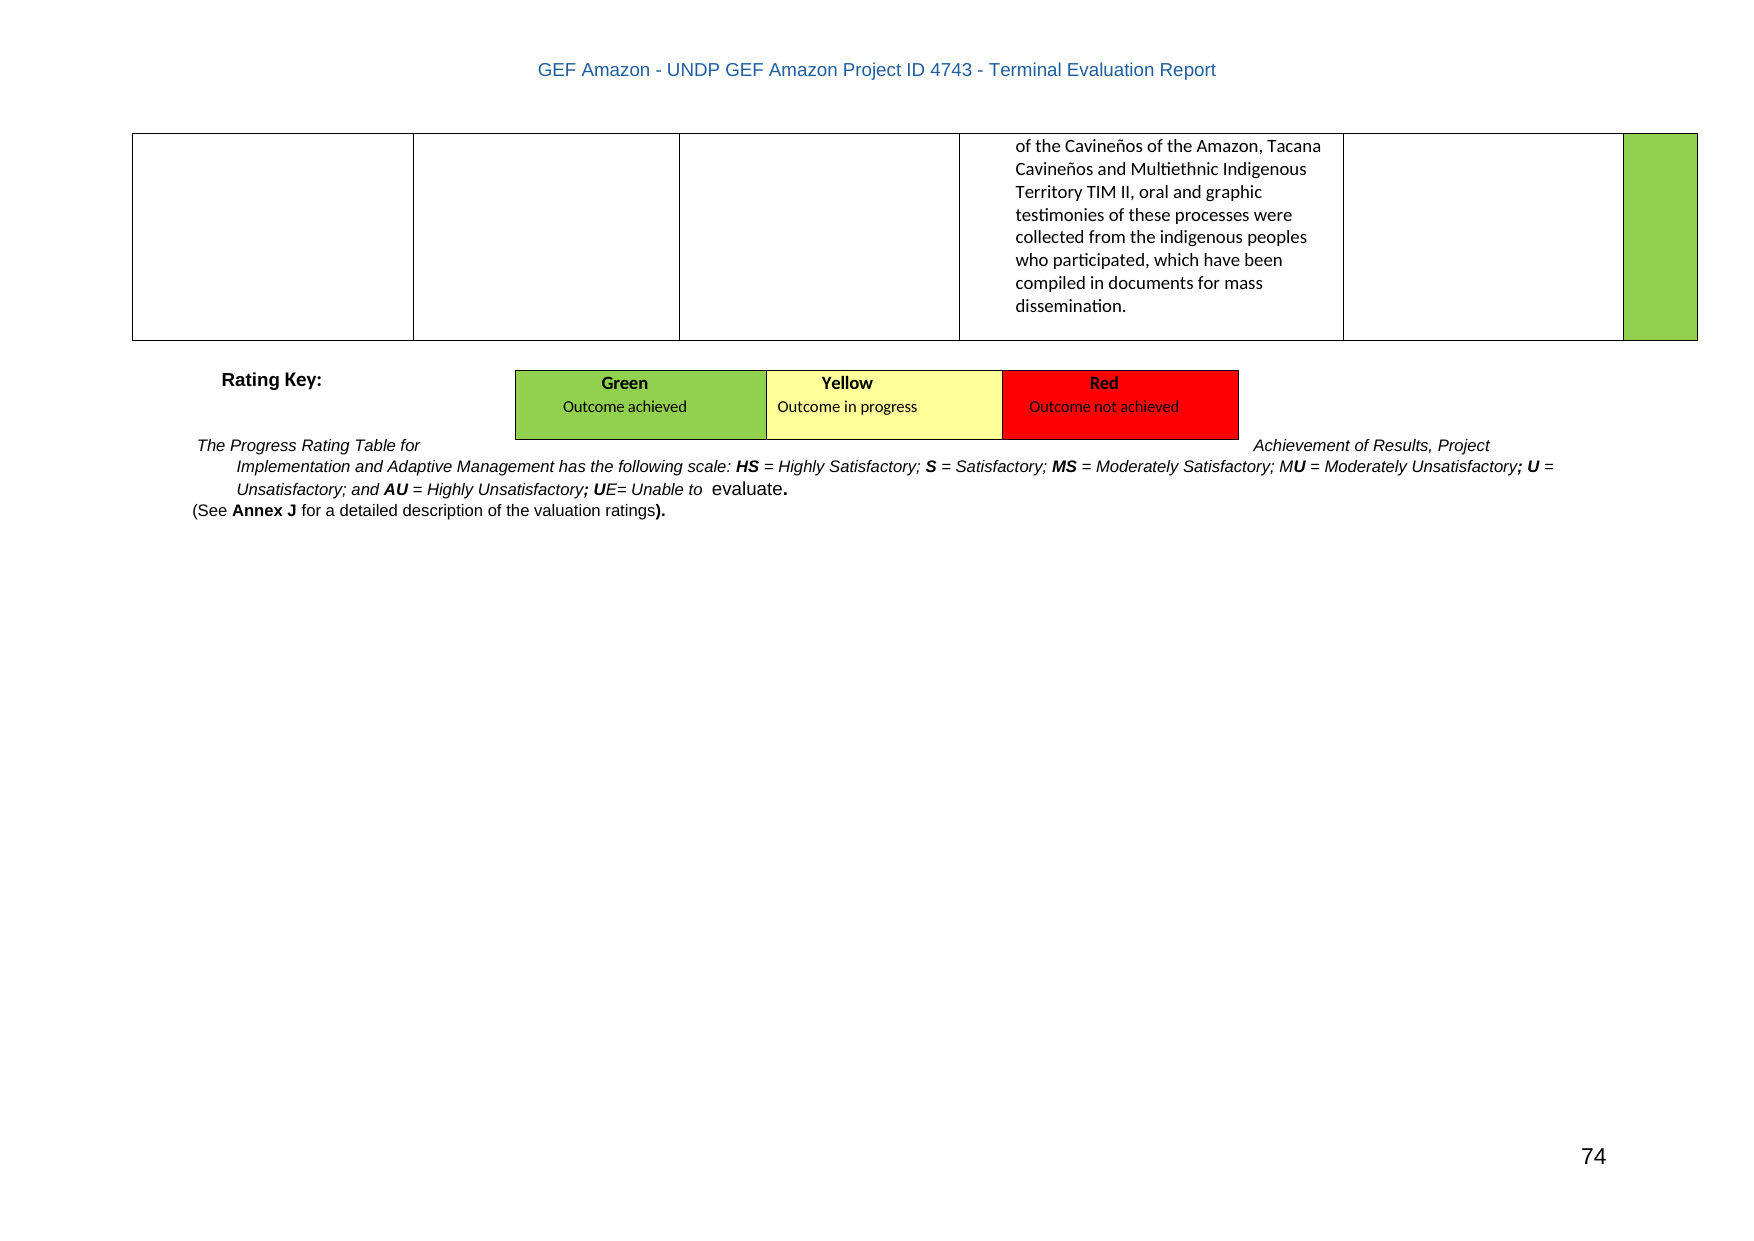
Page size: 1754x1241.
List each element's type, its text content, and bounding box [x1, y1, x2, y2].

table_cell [960, 134, 1343, 340]
table_cell S [1624, 134, 1697, 340]
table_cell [1344, 134, 1623, 340]
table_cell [414, 134, 679, 340]
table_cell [680, 134, 959, 340]
text (See Annex J for a detailed description of the valuation ratings). [192, 501, 1606, 520]
table_header Yellow Outcome in progress [767, 371, 1002, 439]
table_header Red Outcome not achieved [1003, 371, 1238, 439]
text The Progress Rating Table for Achievement of Results, Project Implementation and Adaptive Management has the following scale: HS = Highly Satisfactory; S = Satisfactory; MS = Moderately Satisfactory; MU = Moderately Unsatisfactory; U = Unsatisfactory; and AU = Highly Unsatisfactory; UE= Unable to evaluate. [192, 436, 1606, 499]
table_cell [133, 134, 413, 340]
text Rating Key: [148, 366, 1606, 392]
table_header Green Outcome achieved [516, 371, 766, 439]
